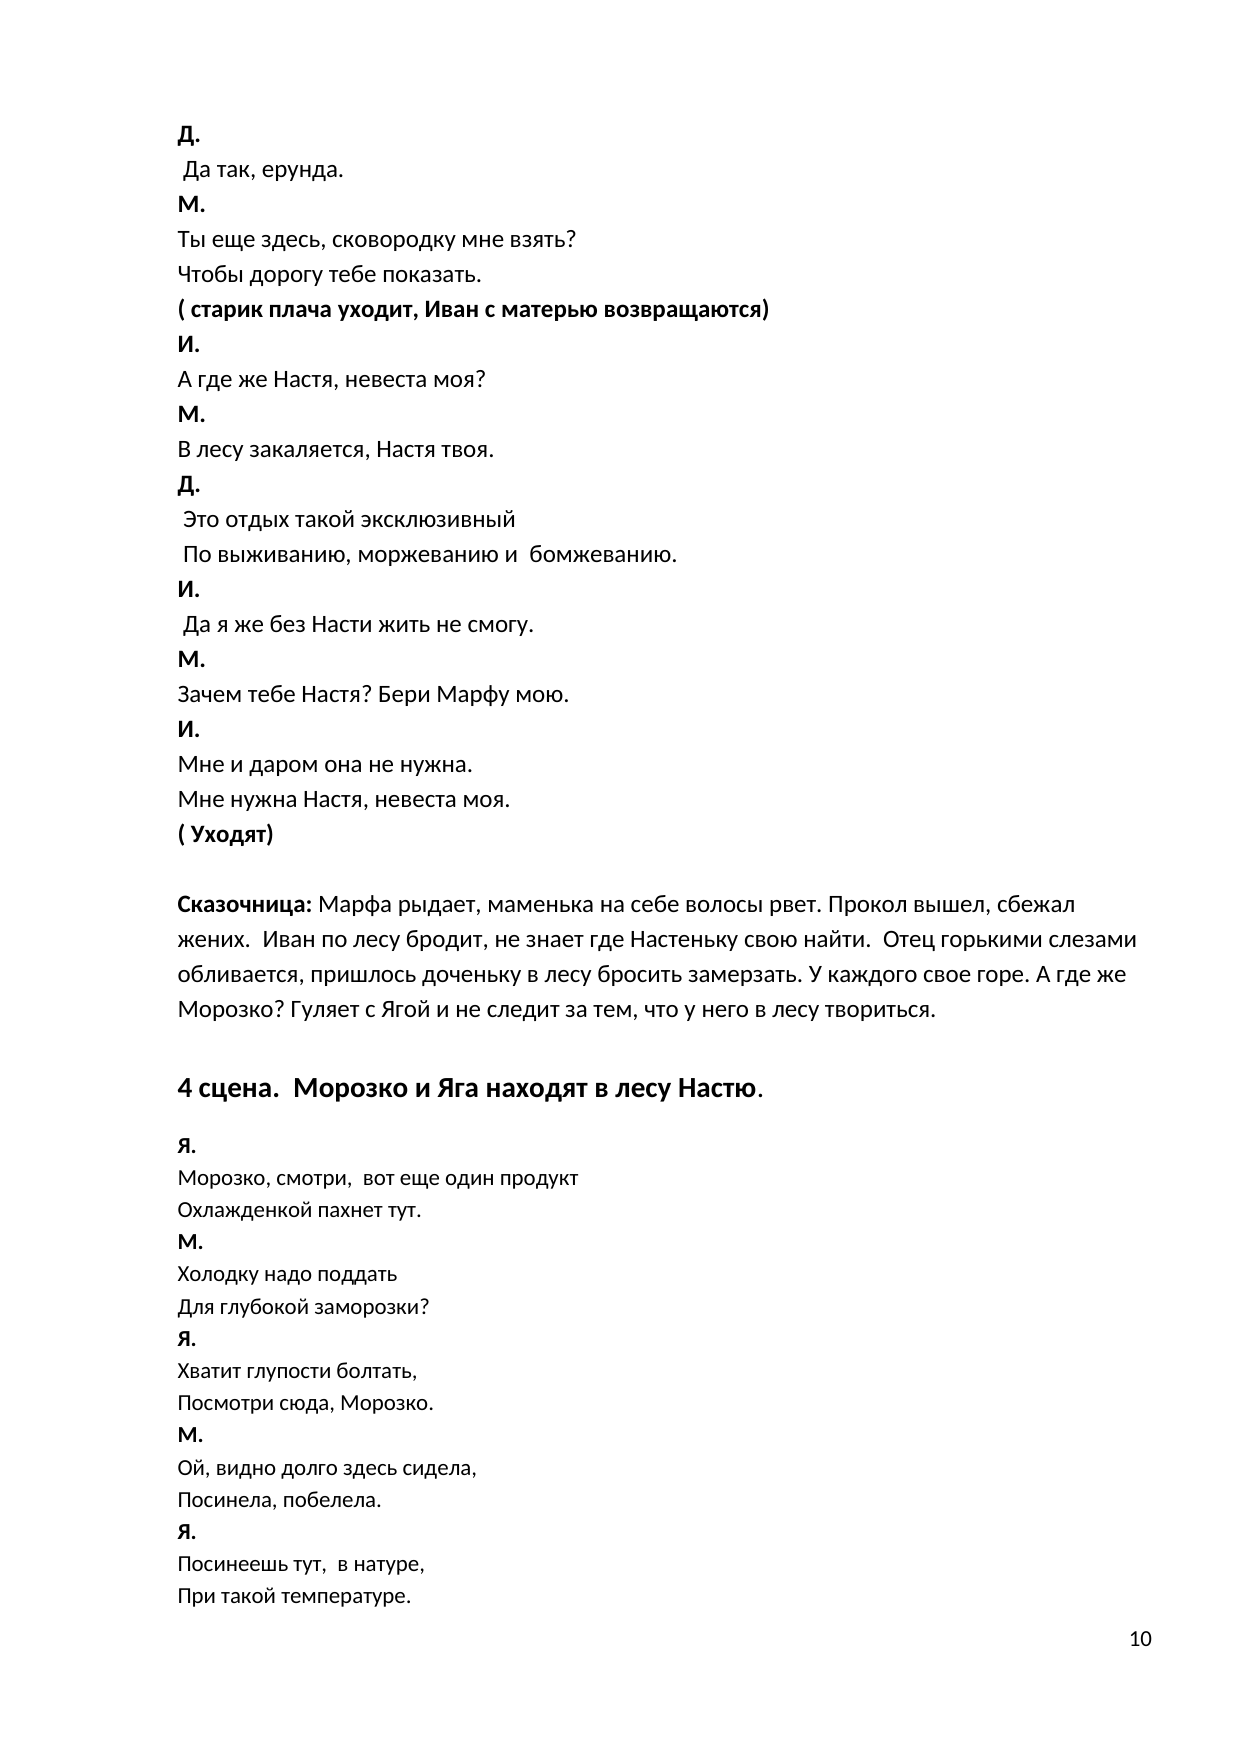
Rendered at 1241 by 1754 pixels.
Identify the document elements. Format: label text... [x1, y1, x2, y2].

text Охлажденкой пахнет тут. [177, 1195, 1152, 1223]
text Я. [177, 1517, 1152, 1545]
text Д. [177, 118, 1152, 149]
text М. [177, 1421, 1152, 1448]
text Да я же без Насти жить не смогу. [177, 608, 1152, 639]
text Хватит глупости болтать, [177, 1356, 1152, 1384]
text М. [177, 1227, 1152, 1255]
text При такой температуре. [177, 1581, 1152, 1609]
text ( Уходят) [177, 818, 1152, 849]
text Посинеешь тут, в натуре, [177, 1549, 1152, 1577]
text Посмотри сюда, Морозко. [177, 1388, 1152, 1416]
text Холодку надо поддать [177, 1259, 1152, 1288]
text Я. [177, 1324, 1152, 1352]
text Мне нужна Настя, невеста моя. [177, 783, 1152, 814]
text Ты еще здесь, сковородку мне взять? [177, 223, 1152, 254]
text 4 сцена. Морозко и Яга находят в лесу Настю. [177, 1069, 1152, 1105]
text Сказочница: Марфа рыдает, маменька на себе волосы рвет. Прокол вышел, сбежал жених. Иван по лесу бродит, не знает где Настеньку свою найти. Отец горькими слезами обливается, пришлось доченьку в лесу бросить замерзать. У каждого свое горе. А где же Морозко? Гуляет с Ягой и не следит за тем, что у него в лесу твориться. [177, 888, 1152, 1024]
text Ой, видно долго здесь сидела, [177, 1453, 1152, 1481]
text Это отдых такой эксклюзивный [177, 503, 1152, 534]
text Д. [177, 468, 1152, 499]
text ( старик плача уходит, Иван с матерью возвращаются) [177, 293, 1152, 324]
text Для глубокой заморозки? [177, 1292, 1152, 1320]
text И. [177, 328, 1152, 359]
text Да так, ерунда. [177, 153, 1152, 184]
text А где же Настя, невеста моя? [177, 363, 1152, 394]
text Я. [177, 1131, 1152, 1159]
text По выживанию, моржеванию и бомжеванию. [177, 538, 1152, 569]
text М. [177, 188, 1152, 219]
text М. [177, 643, 1152, 674]
text В лесу закаляется, Настя твоя. [177, 433, 1152, 464]
text Чтобы дорогу тебе показать. [177, 258, 1152, 289]
text И. [177, 713, 1152, 744]
text Посинела, побелела. [177, 1485, 1152, 1513]
text Морозко, смотри, вот еще один продукт [177, 1163, 1152, 1191]
text И. [177, 573, 1152, 604]
text М. [177, 398, 1152, 429]
text Зачем тебе Настя? Бери Марфу мою. [177, 678, 1152, 709]
text Мне и даром она не нужна. [177, 748, 1152, 779]
